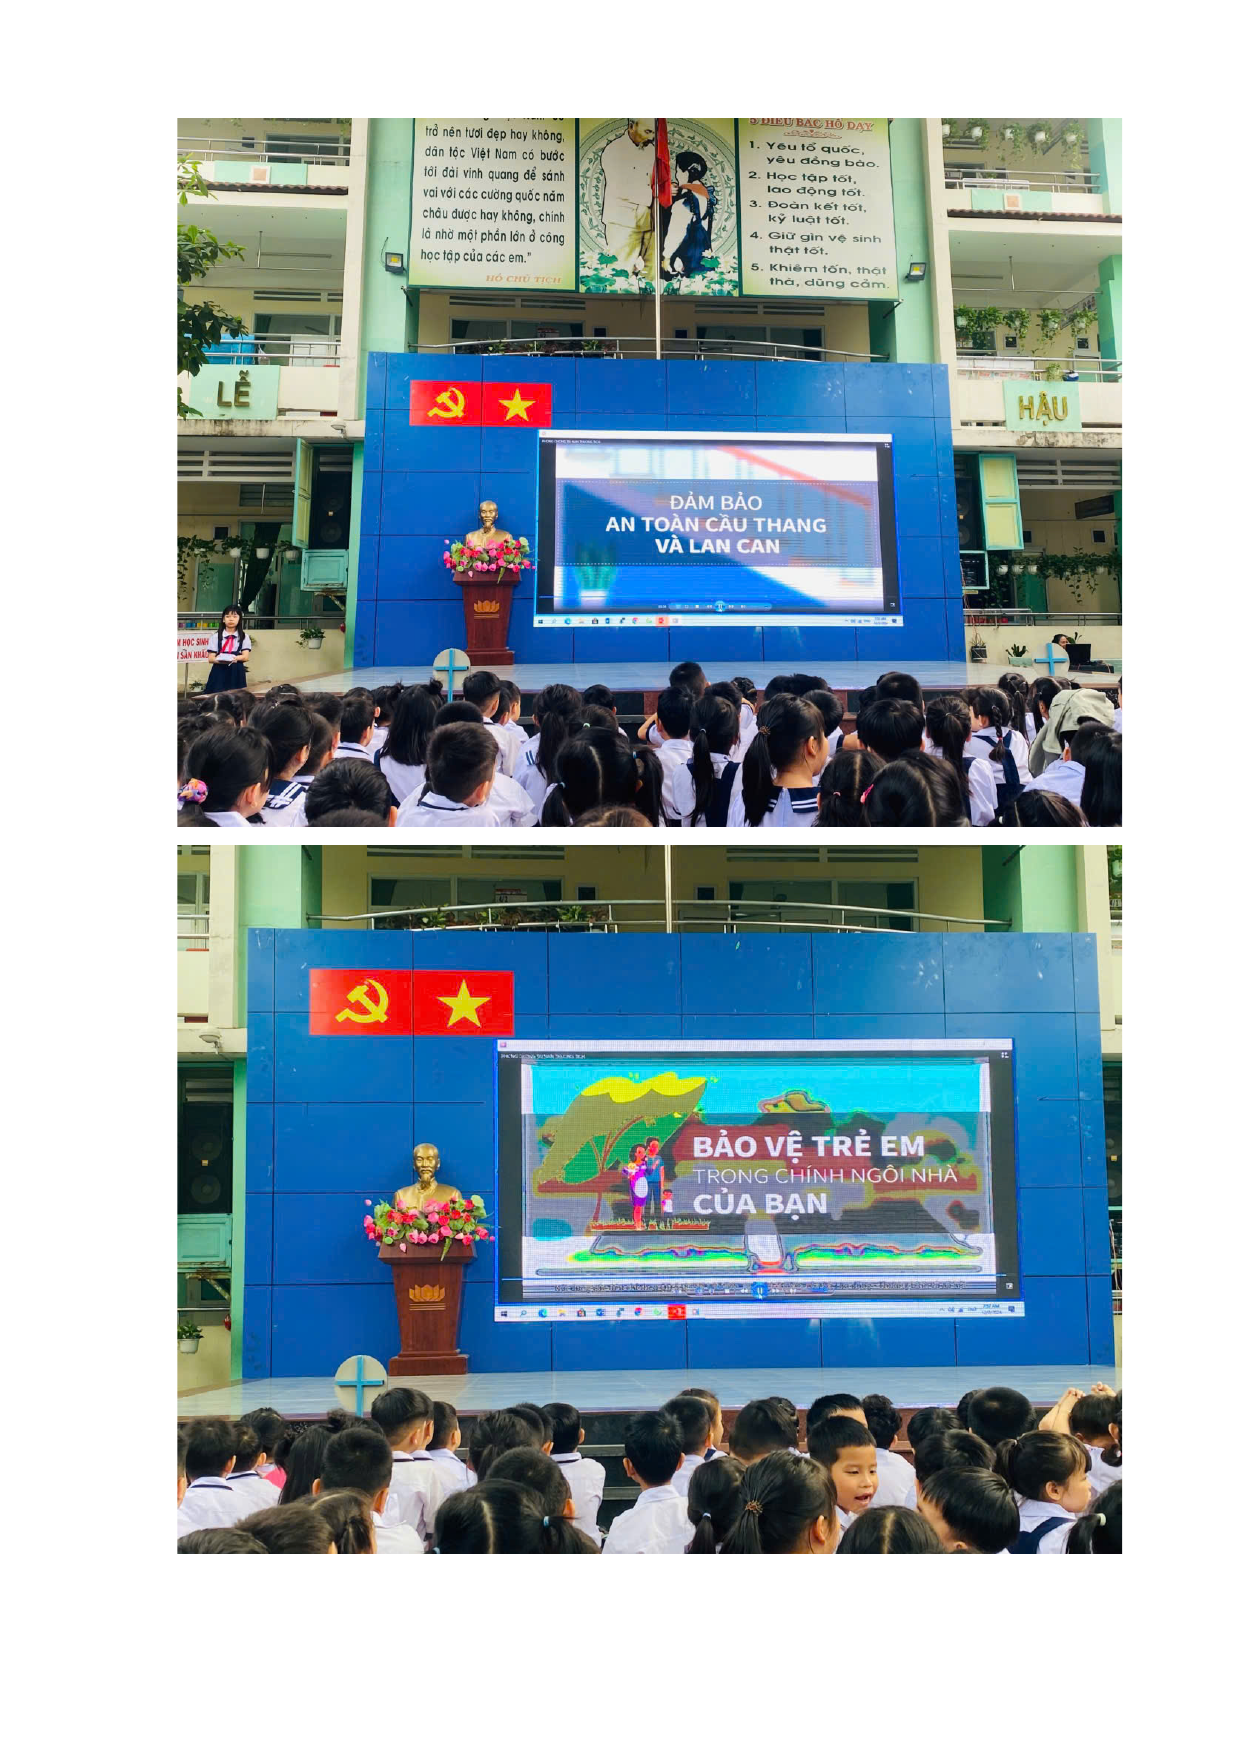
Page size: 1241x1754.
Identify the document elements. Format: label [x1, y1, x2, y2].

picture [177, 118, 1123, 827]
picture [177, 845, 1123, 1554]
